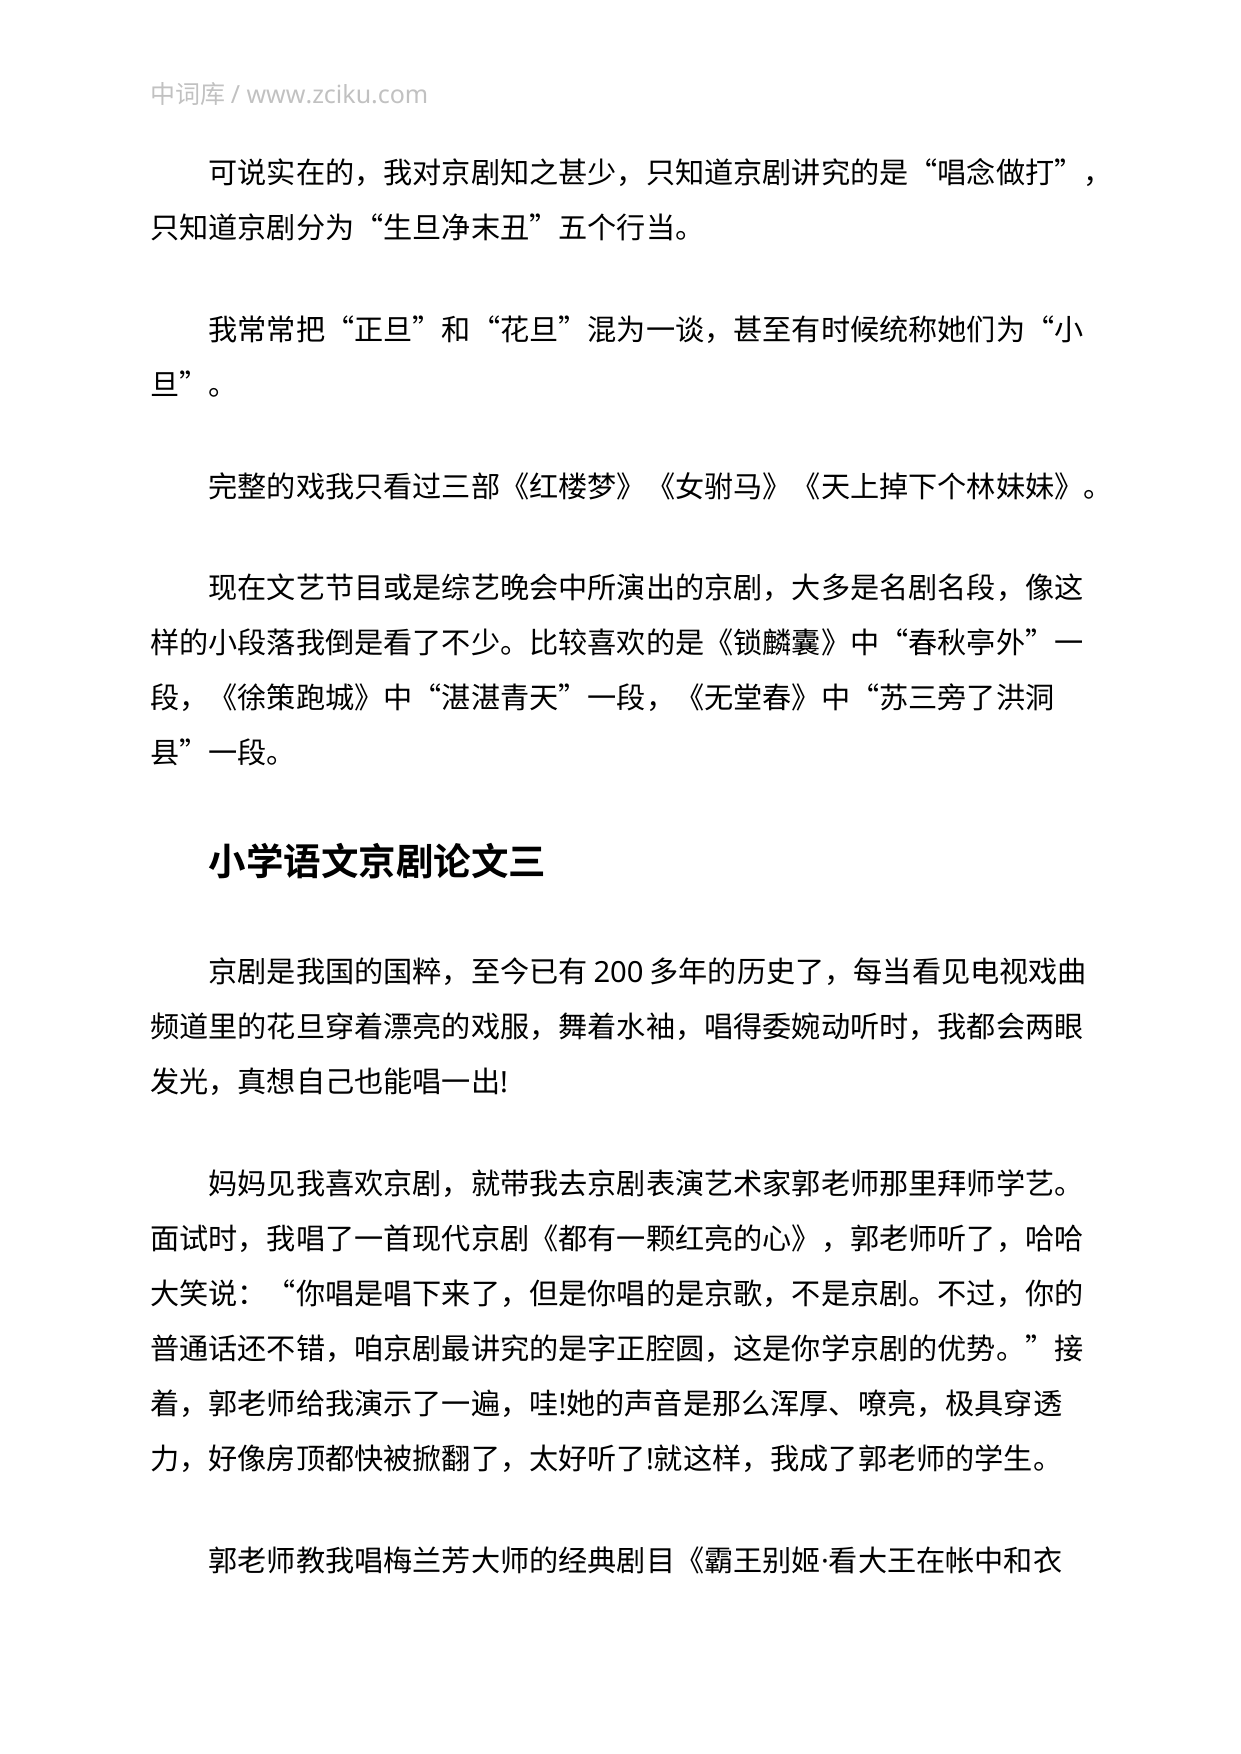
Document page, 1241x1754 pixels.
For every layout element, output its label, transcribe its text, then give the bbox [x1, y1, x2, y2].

text 小学语文京剧论文三 [150, 832, 1090, 886]
text 完整的戏我只看过三部《红楼梦》《女驸马》《天上掉下个林妹妹》。 [150, 463, 1090, 506]
text 妈妈见我喜欢京剧，就带我去京剧表演艺术家郭老师那里拜师学艺。面试时，我唱了一首现代京剧《都有一颗红亮的心》，郭老师听了，哈哈大笑说：“你唱是唱下来了，但是你唱的是京歌，不是京剧。不过，你的普通话还不错，咱京剧最讲究的是字正腔圆，这是你学京剧的优势。”接着，郭老师给我演示了一遍，哇!她的声音是那么浑厚、嘹亮，极具穿透力，好像房顶都快被掀翻了，太好听了!就这样，我成了郭老师的学生。 [150, 1161, 1090, 1478]
text 京剧是我国的国粹，至今已有200多年的历史了，每当看见电视戏曲频道里的花旦穿着漂亮的戏服，舞着水袖，唱得委婉动听时，我都会两眼发光，真想自己也能唱一出! [150, 949, 1090, 1101]
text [150, 1537, 1090, 1580]
text 可说实在的，我对京剧知之甚少，只知道京剧讲究的是“唱念做打”，只知道京剧分为“生旦净末丑”五个行当。 [150, 150, 1090, 247]
text 我常常把“正旦”和“花旦”混为一谈，甚至有时候统称她们为“小旦”。 [150, 307, 1090, 404]
text 现在文艺节目或是综艺晚会中所演出的京剧，大多是名剧名段，像这样的小段落我倒是看了不少。比较喜欢的是《锁麟囊》中“春秋亭外”一段，《徐策跑城》中“湛湛青天”一段，《无堂春》中“苏三旁了洪洞县”一段。 [150, 565, 1090, 772]
